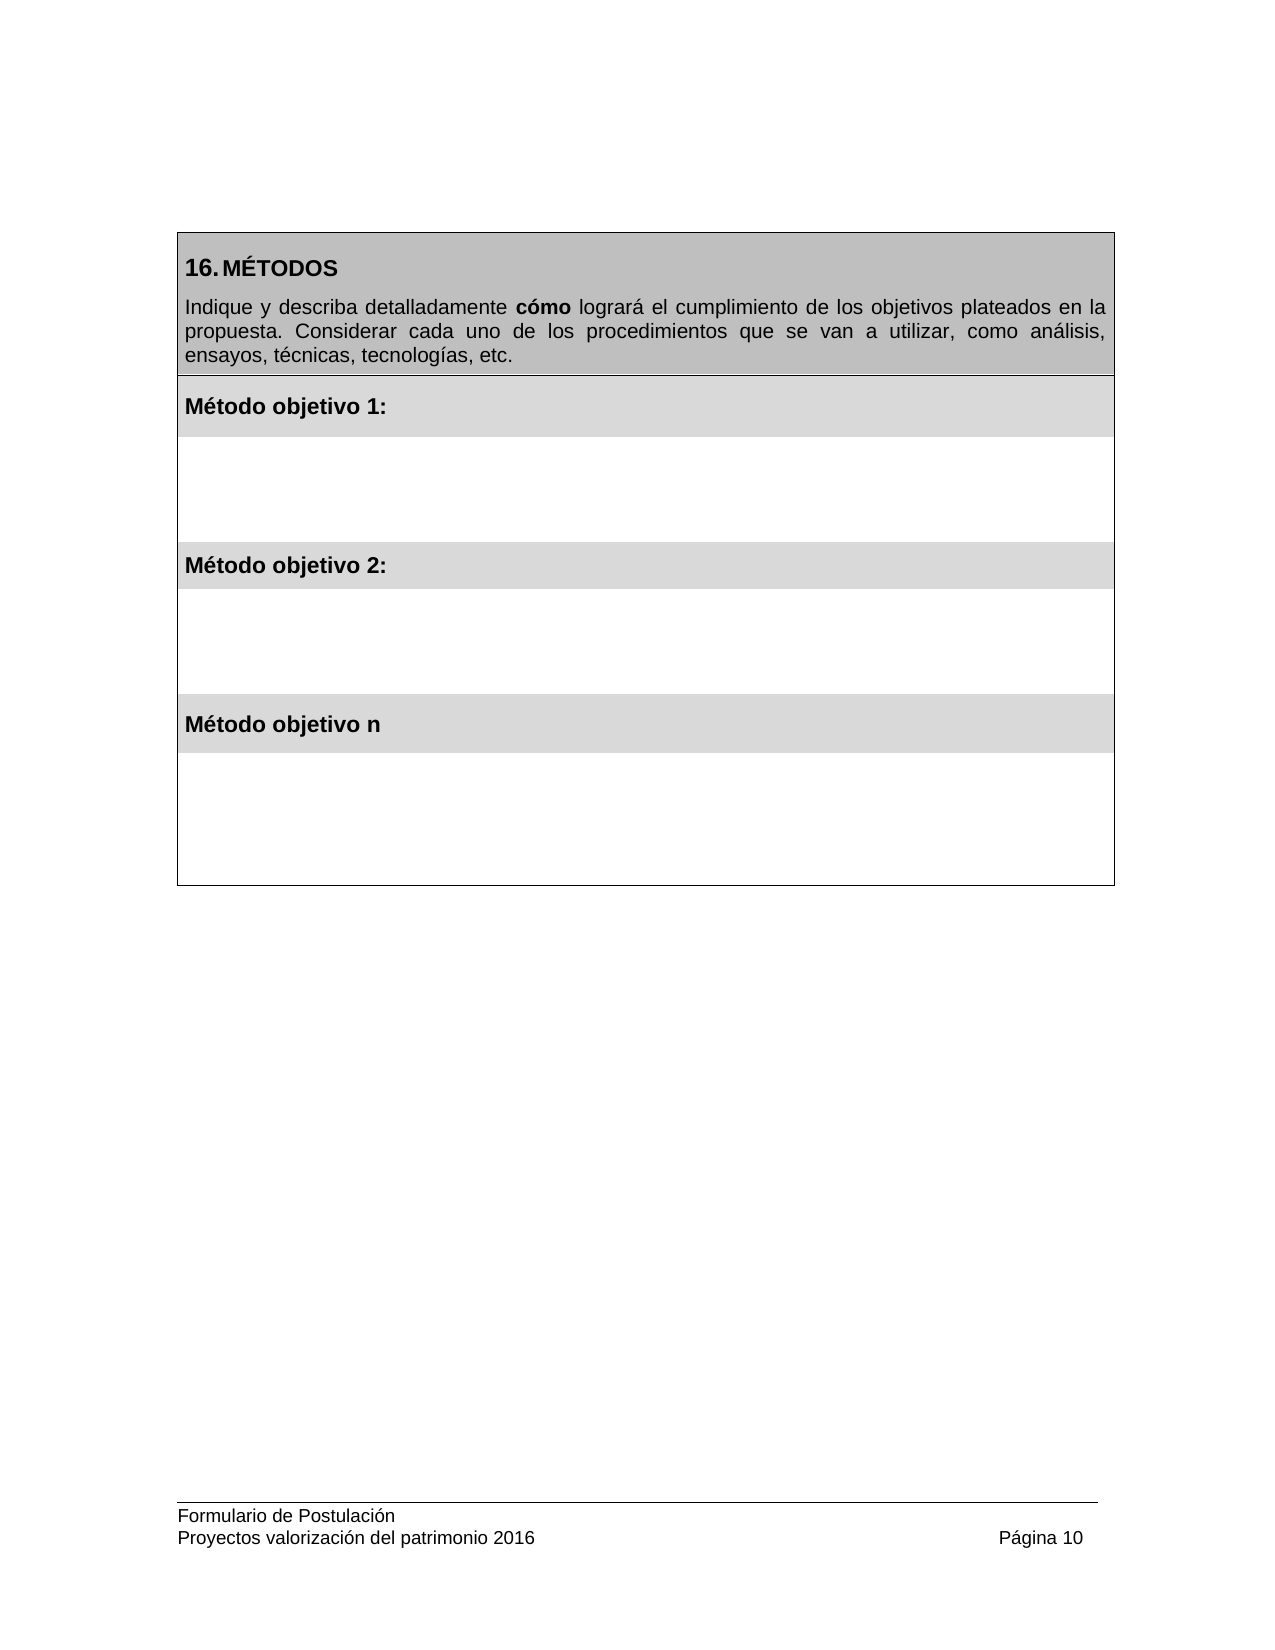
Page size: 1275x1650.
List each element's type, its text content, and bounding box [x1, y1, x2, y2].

table_cell [178, 589, 1114, 694]
table_cell Método objetivo 2: [178, 542, 1114, 589]
table_cell Método objetivo 1: [178, 376, 1114, 437]
table_cell [178, 754, 1114, 885]
table_cell [178, 437, 1114, 542]
table_header MÉTODOS Indique y describa detalladamente cómo logrará el cumplimiento de los objetivos plateados en la propuesta. Considerar cada uno de los procedimientos que se van a utilizar, como análisis, ensayos, técnicas, tecnologías, etc. [178, 233, 1114, 374]
table_cell Método objetivo n [178, 694, 1114, 753]
